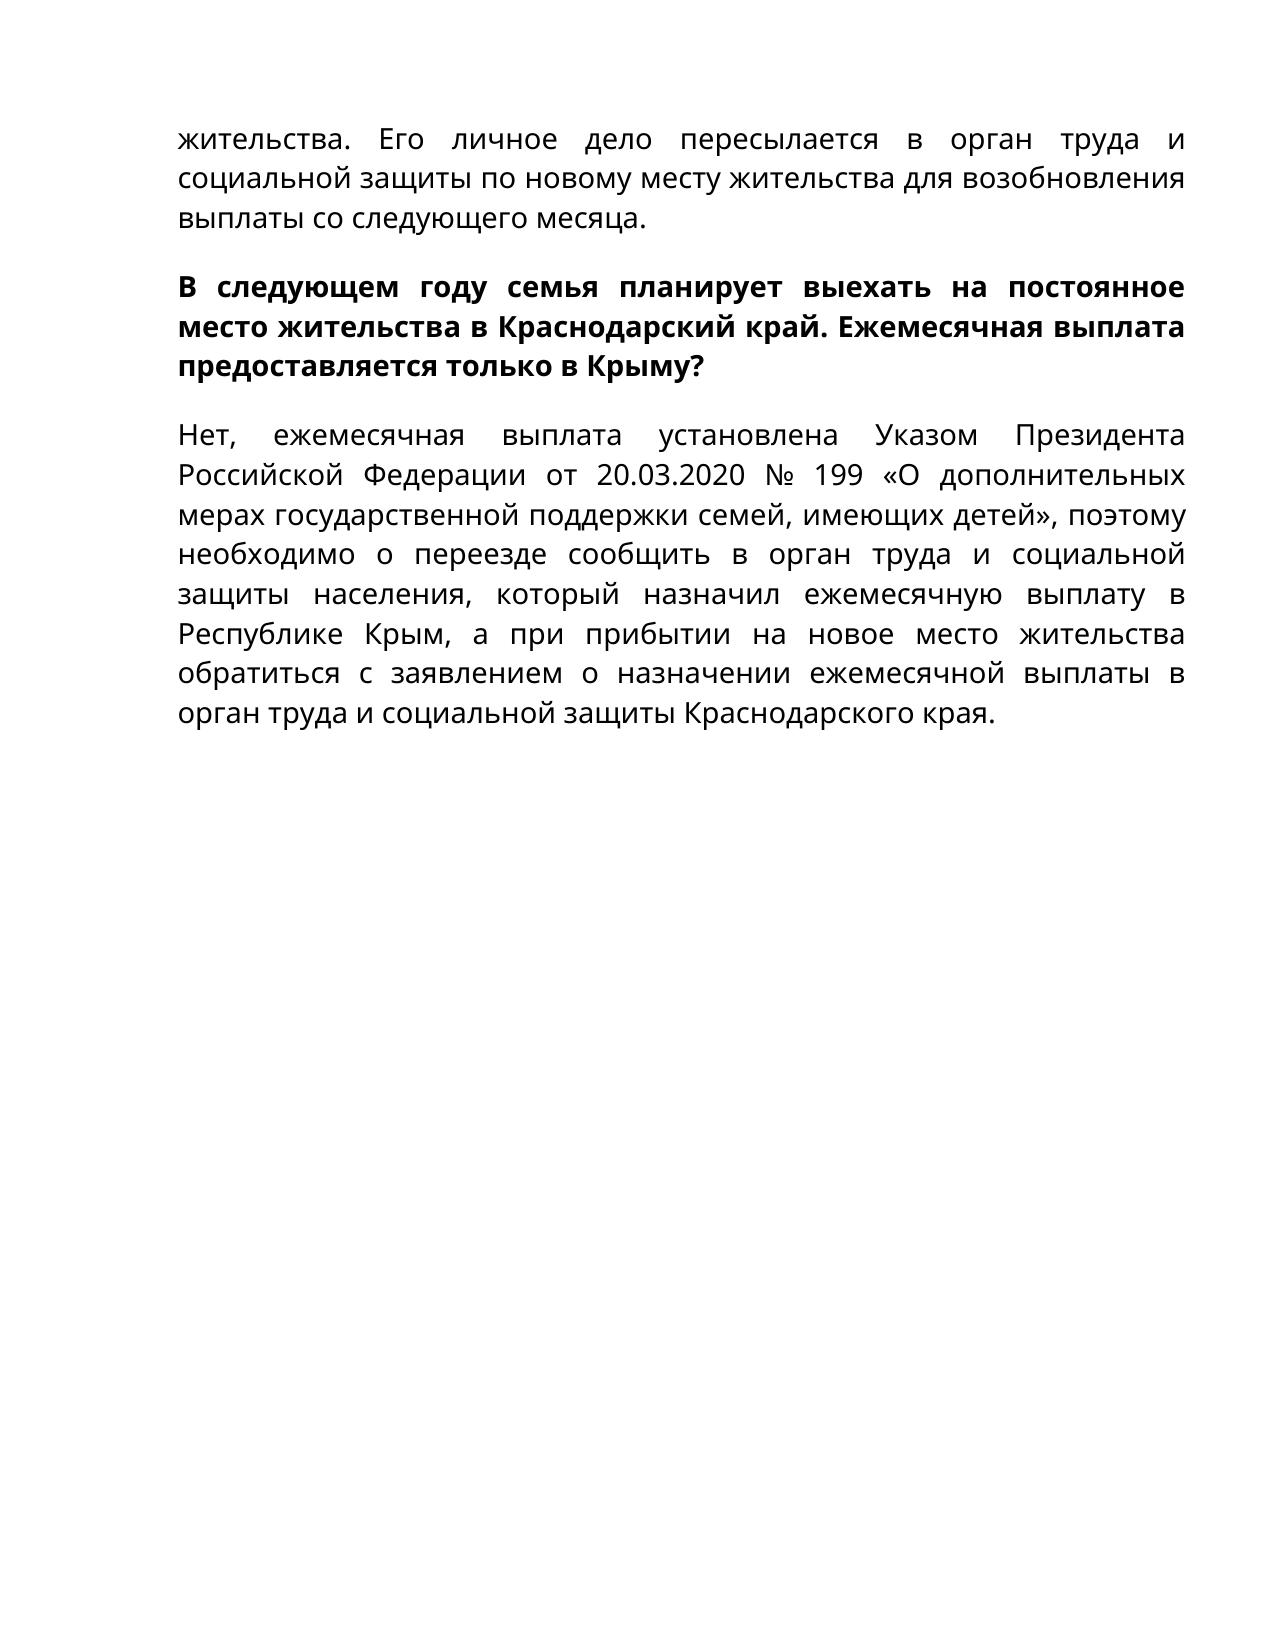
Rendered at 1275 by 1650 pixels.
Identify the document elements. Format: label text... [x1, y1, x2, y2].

text Нет, ежемесячная выплата установлена Указом Президента Российской Федерации от 20.03.2020 № 199 «О дополнительных мерах государственной поддержки семей, имеющих детей», поэтому необходимо о переезде сообщить в орган труда и социальной защиты населения, который назначил ежемесячную выплату в Республике Крым, а при прибытии на новое место жительства обратиться с заявлением о назначении ежемесячной выплаты в орган труда и социальной защиты Краснодарского края. [177, 414, 1186, 732]
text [177, 118, 1186, 237]
text В следующем году семья планирует выехать на постоянное место жительства в Краснодарский край. Ежемесячная выплата предоставляется только в Крыму? [177, 266, 1186, 385]
